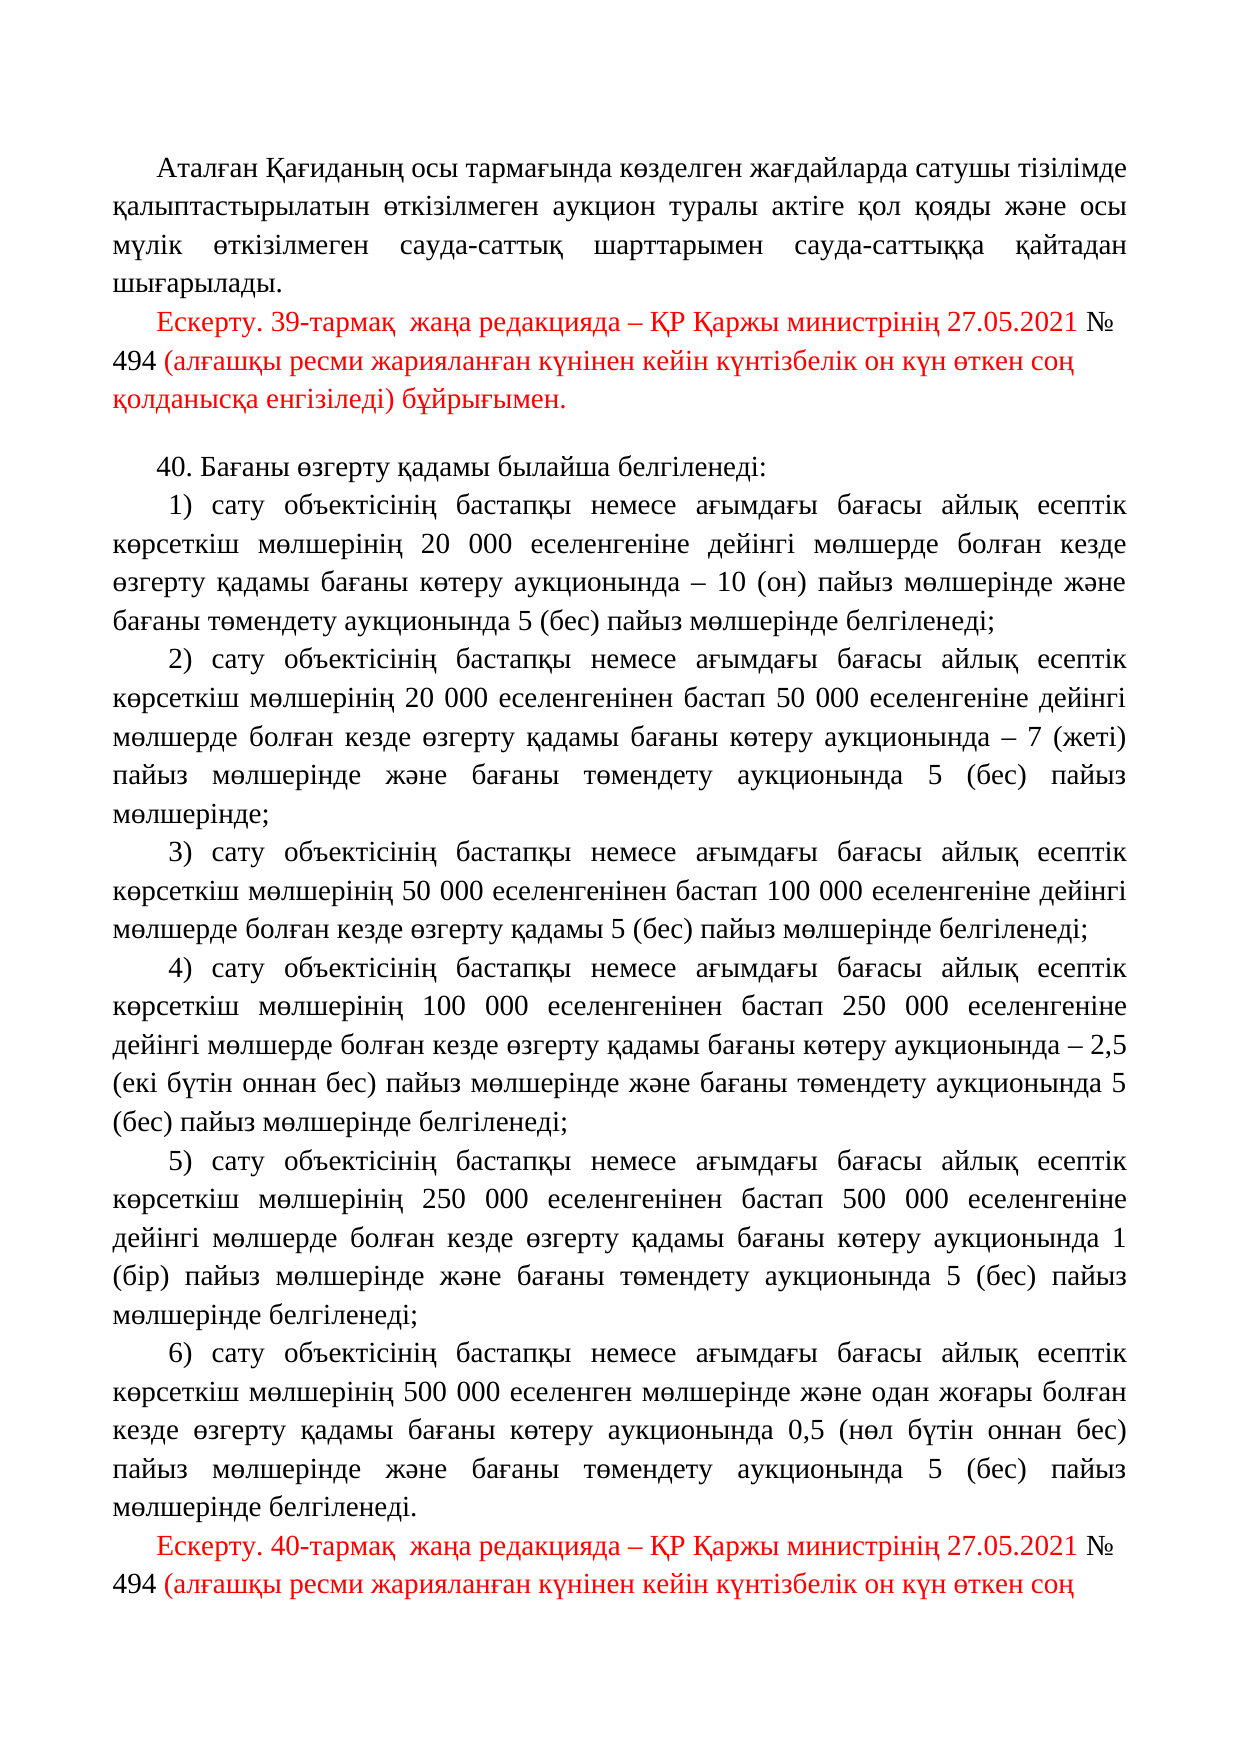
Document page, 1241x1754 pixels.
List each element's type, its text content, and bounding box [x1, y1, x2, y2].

text Ескерту. 39-тармақ жаңа редакцияда – ҚР Қаржы министрінің 27.05.2021 № 494 (алғашқы ресми жарияланған күнінен кейін күнтізбелік он күн өткен соң қолданысқа енгізіледі) бұйрығымен. [112, 304, 1128, 445]
text 3) сату объектiсiнiң бастапқы немесе ағымдағы бағасы айлық есептік көрсеткіш мөлшерінің 50 000 еселенгенінен бастап 100 000 еселенгеніне дейінгі мөлшерде болған кезде өзгерту қадамы 5 (бес) пайыз мөлшерінде белгiленедi; [112, 834, 1128, 945]
text 4) сату объектісінің бастапқы немесе ағымдағы бағасы айлық есептік көрсеткіш мөлшерінің 100 000 еселенгенінен бастап 250 000 еселенгеніне дейінгі мөлшерде болған кезде өзгерту қадамы бағаны көтеру аукционында – 2,5 (екі бүтін оннан бес) пайыз мөлшерінде және бағаны төмендету аукционында 5 (бес) пайыз мөлшерінде белгіленеді; [112, 950, 1128, 1138]
text 40. Бағаны өзгерту қадамы былайша белгіленеді: [112, 449, 1128, 482]
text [112, 1528, 1128, 1600]
text 6) сату объектісінің бастапқы немесе ағымдағы бағасы айлық есептік көрсеткіш мөлшерінің 500 000 еселенген мөлшерінде және одан жоғары болған кезде өзгерту қадамы бағаны көтеру аукционында 0,5 (нөл бүтін оннан бес) пайыз мөлшерінде және бағаны төмендету аукционында 5 (бес) пайыз мөлшерінде белгіленеді. [112, 1335, 1128, 1523]
text 5) сату объектісінің бастапқы немесе ағымдағы бағасы айлық есептік көрсеткіш мөлшерінің 250 000 еселенгенінен бастап 500 000 еселенгеніне дейінгі мөлшерде болған кезде өзгерту қадамы бағаны көтеру аукционында 1 (бір) пайыз мөлшерінде және бағаны төмендету аукционында 5 (бес) пайыз мөлшерінде белгіленеді; [112, 1143, 1128, 1330]
text 2) сату объектiсiнiң бастапқы немесе ағымдағы бағасы айлық есептік көрсеткіш мөлшерінің 20 000 еселенгенінен бастап 50 000 еселенгеніне дейінгі мөлшерде болған кезде өзгерту қадамы бағаны көтеру аукционында – 7 (жеті) пайыз мөлшерінде және бағаны төмендету аукционында 5 (бес) пайыз мөлшерінде; [112, 642, 1128, 829]
text 1) сату объектiсiнiң бастапқы немесе ағымдағы бағасы айлық есептік көрсеткіш мөлшерінің 20 000 еселенгеніне дейінгі мөлшерде болған кезде өзгерту қадамы бағаны көтеру аукционында – 10 (он) пайыз мөлшерінде және бағаны төмендету аукционында 5 (бес) пайыз мөлшерінде белгiленедi; [112, 487, 1128, 637]
text Аталған Қағиданың осы тармағында көзделген жағдайларда сатушы тізілімде қалыптастырылатын өткізілмеген аукцион туралы актіге қол қояды және осы мүлік өткізілмеген сауда-саттық шарттарымен сауда-саттыққа қайтадан шығарылады. [112, 150, 1128, 299]
